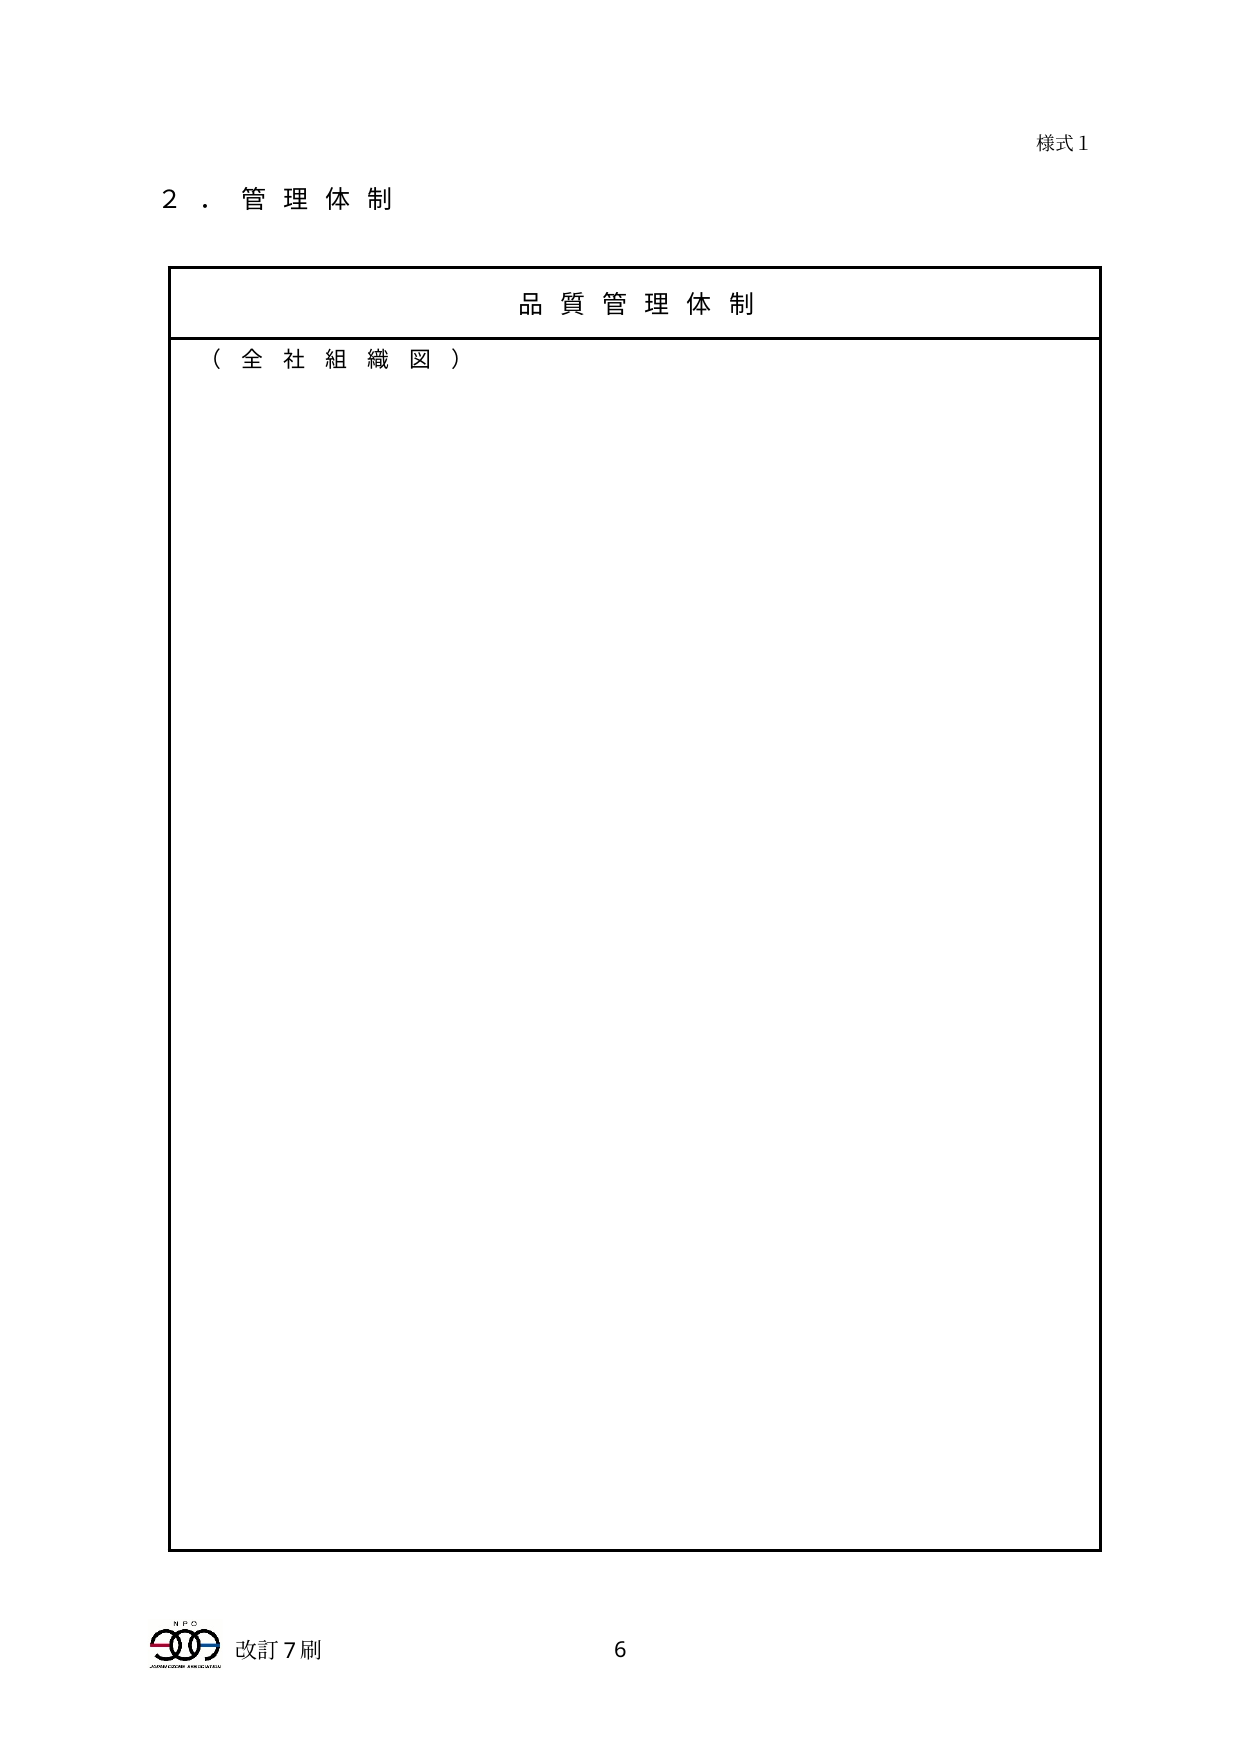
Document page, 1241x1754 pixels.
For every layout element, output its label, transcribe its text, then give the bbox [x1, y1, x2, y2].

picture [147, 1619, 223, 1670]
text ２．管理体制 [157, 163, 1083, 232]
table_cell （全社組織図） [171, 340, 1099, 1549]
table_header 品質管理体制 [171, 269, 1099, 337]
